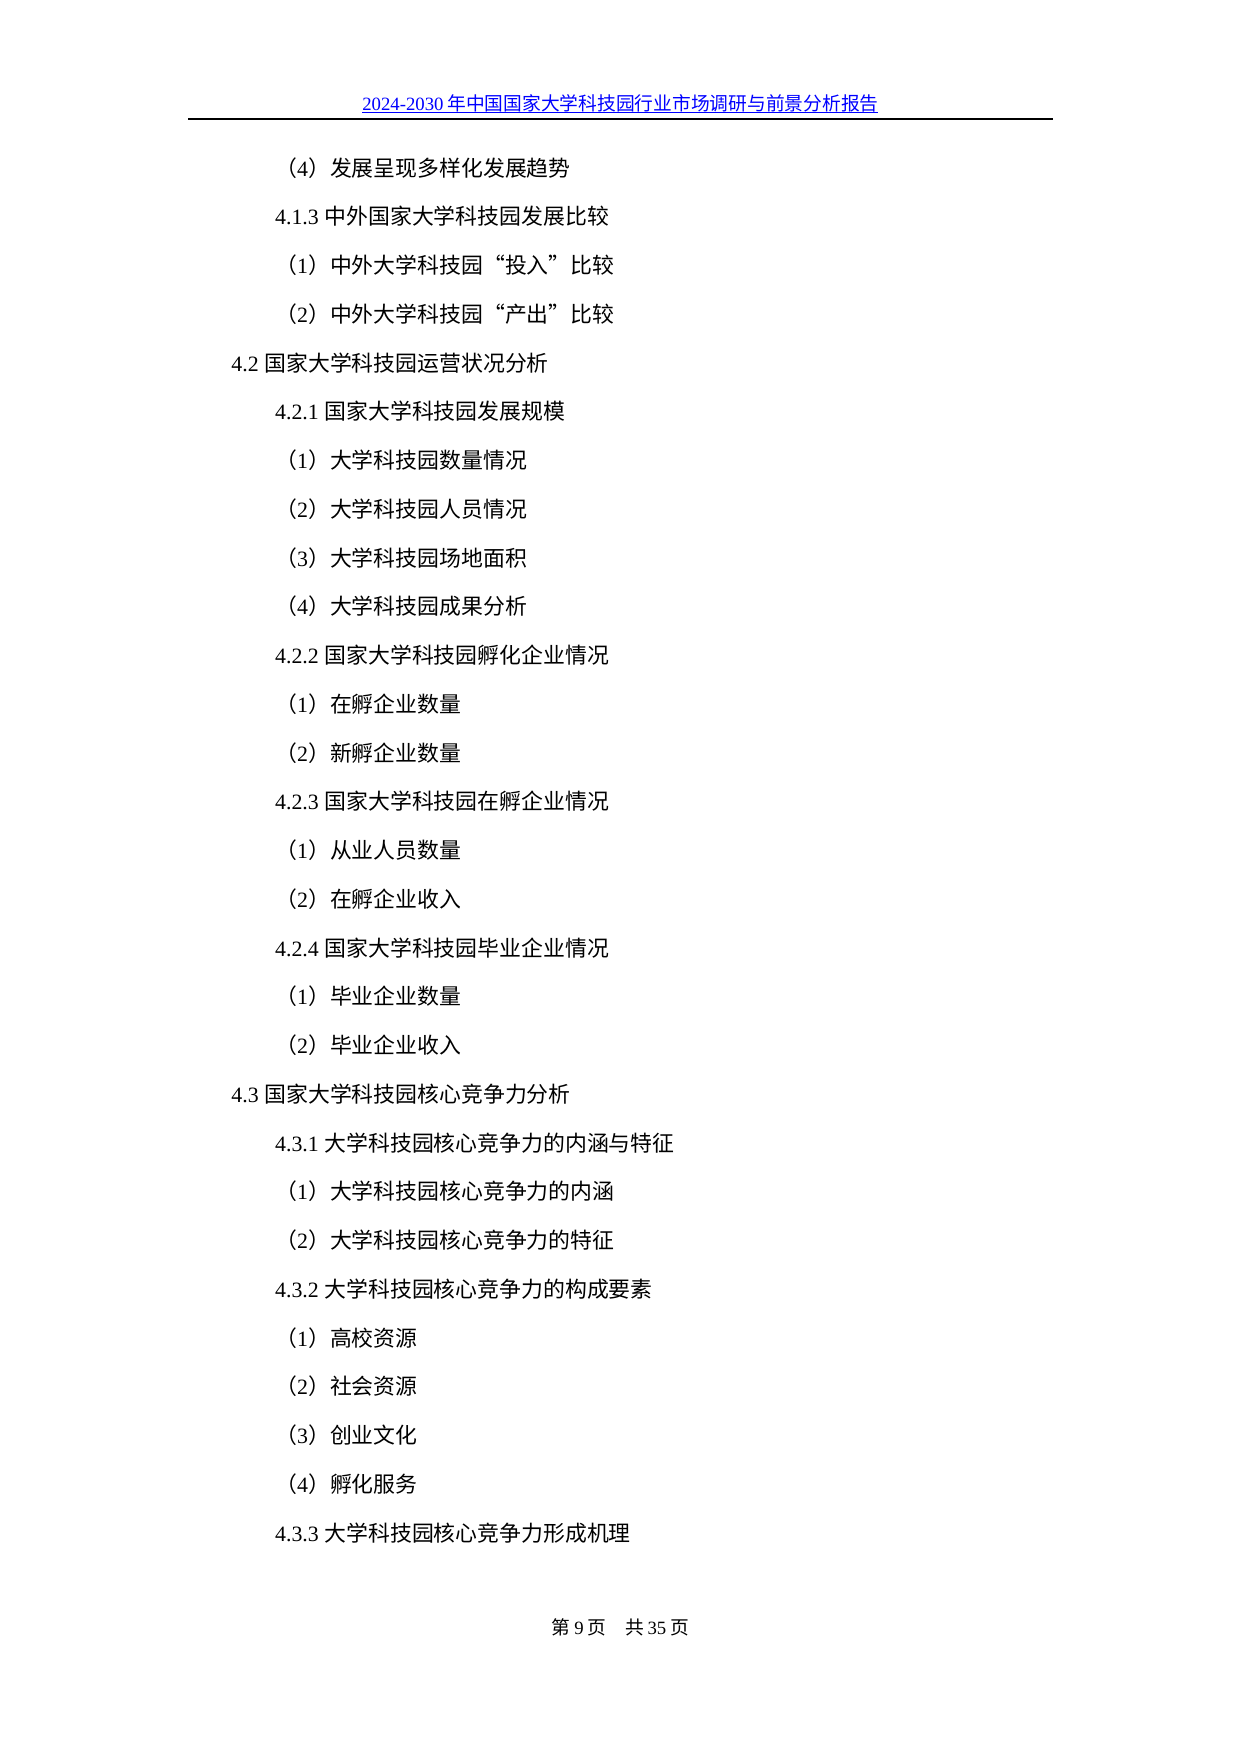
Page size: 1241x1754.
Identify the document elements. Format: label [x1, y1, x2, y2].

text [187, 150, 1053, 1548]
